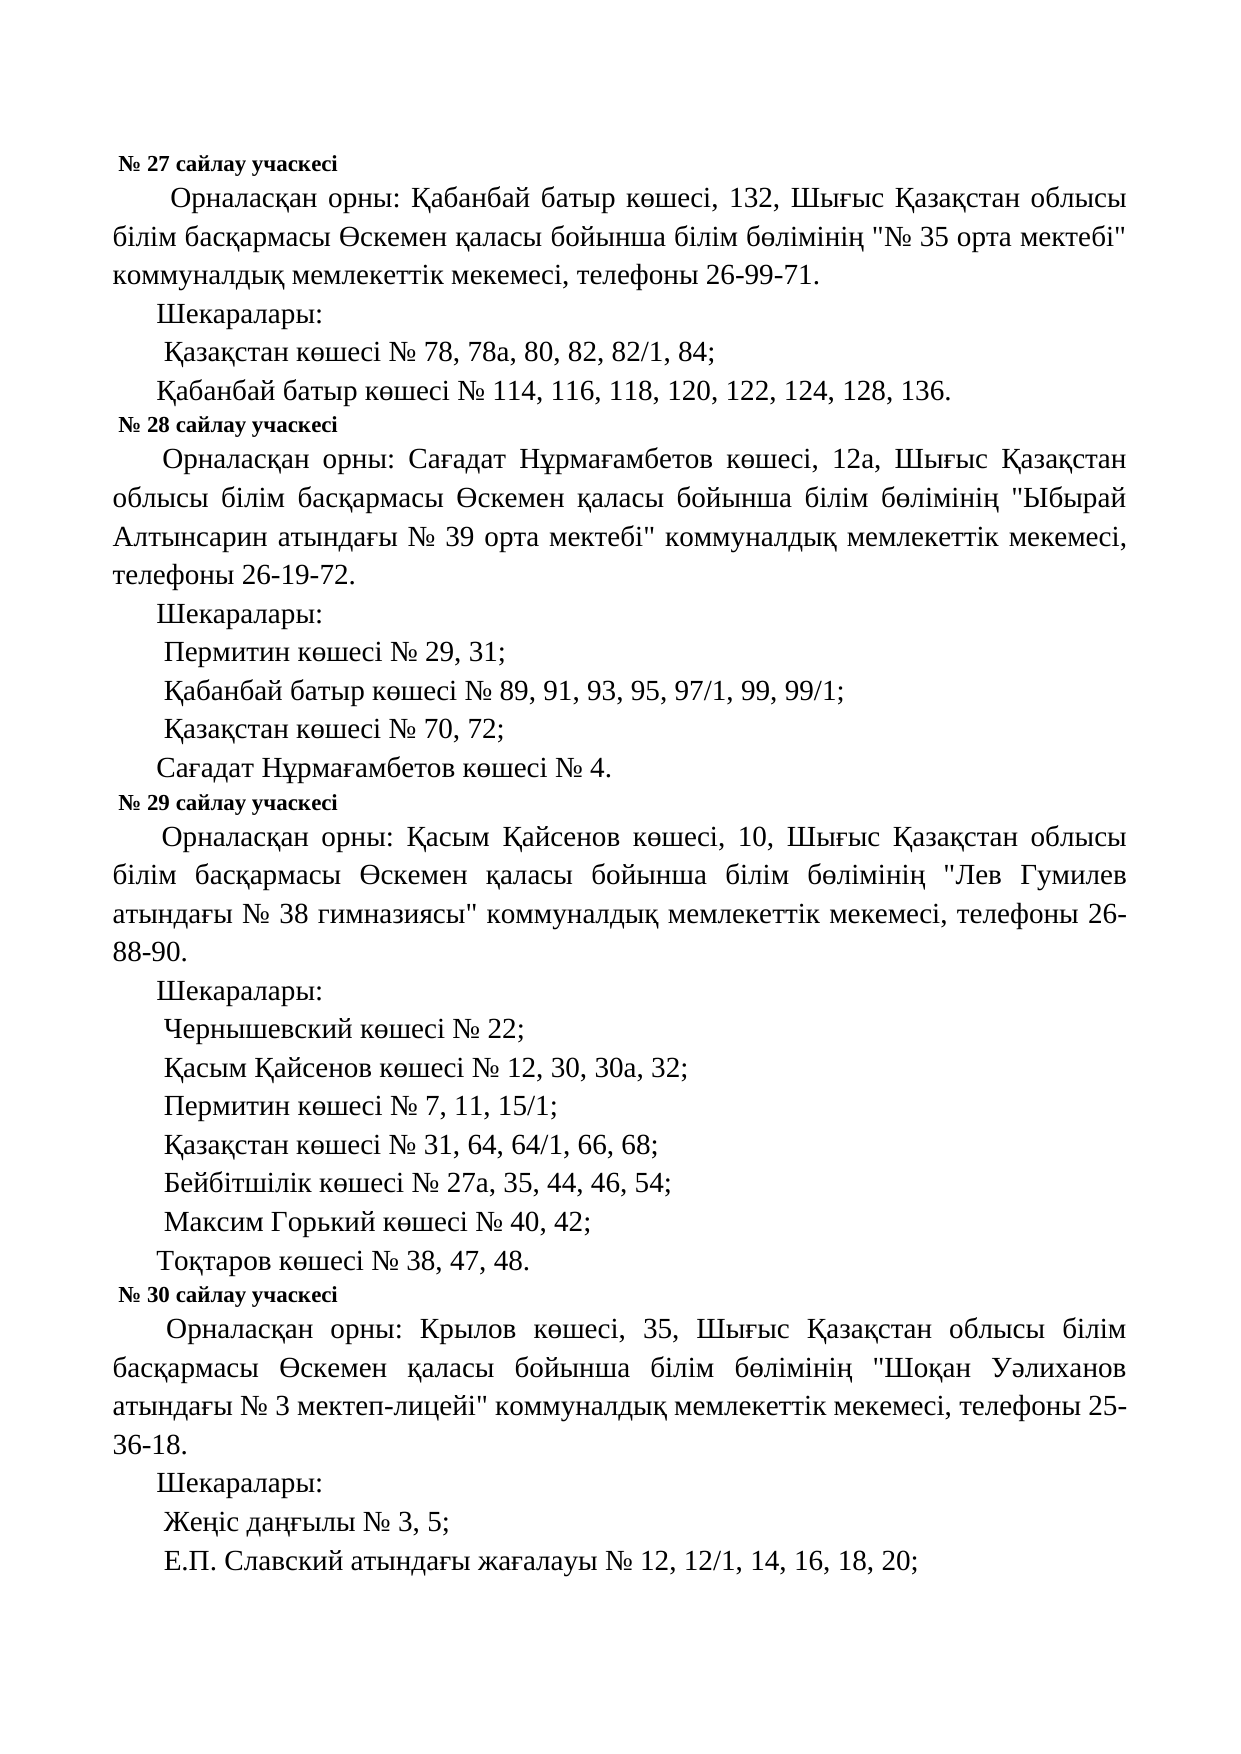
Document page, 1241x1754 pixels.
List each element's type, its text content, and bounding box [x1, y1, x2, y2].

text Қасым Қайсенов көшесі № 12, 30, 30а, 32; [112, 1050, 1128, 1083]
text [112, 1311, 1128, 1461]
text Шекаралары: [112, 1466, 1128, 1499]
text Қабанбай батыр көшесі № 114, 116, 118, 120, 122, 124, 128, 136. [112, 373, 1128, 406]
text Орналасқан орны: Қасым Қайсенов көшесі, 10, Шығыс Қазақстан облысы білім басқармасы Өскемен қаласы бойынша білім бөлімінің "Лев Гумилев атындағы № 38 гимназиясы" коммуналдық мемлекеттік мекемесі, телефоны 26-88-90. [112, 819, 1128, 968]
text Пермитин көшесі № 7, 11, 15/1; [112, 1088, 1128, 1122]
text Орналасқан орны: Қабанбай батыр көшесі, 132, Шығыс Қазақстан облысы білім басқармасы Өскемен қаласы бойынша білім бөлімінің "№ 35 орта мектебі" коммуналдық мемлекеттік мекемесі, телефоны 26-99-71. [112, 180, 1128, 291]
text № 28 сайлау учаскесі [112, 411, 1128, 438]
text Қазақстан көшесі № 70, 72; [112, 711, 1128, 745]
text Сағадат Нұрмағамбетов көшесі № 4. [112, 750, 1128, 783]
text Шекаралары: [112, 973, 1128, 1006]
text Шекаралары: [112, 296, 1128, 329]
text Максим Горький көшесі № 40, 42; [112, 1204, 1128, 1238]
text Е.П. Славский атындағы жағалауы № 12, 12/1, 14, 16, 18, 20; [112, 1543, 1128, 1576]
text Жеңіс даңғылы № 3, 5; [112, 1504, 1128, 1538]
text Пермитин көшесі № 29, 31; [112, 634, 1128, 668]
text Тоқтаров көшесі № 38, 47, 48. [112, 1243, 1128, 1276]
text Қабанбай батыр көшесі № 89, 91, 93, 95, 97/1, 99, 99/1; [112, 673, 1128, 706]
text Қазақстан көшесі № 78, 78а, 80, 82, 82/1, 84; [112, 334, 1128, 368]
text Бейбітшілік көшесі № 27а, 35, 44, 46, 54; [112, 1166, 1128, 1199]
text № 29 сайлау учаскесі [112, 788, 1128, 815]
text № 27 сайлау учаскесі [112, 150, 1128, 176]
text № 30 сайлау учаскесі [112, 1281, 1128, 1308]
text Орналасқан орны: Сағадат Нұрмағамбетов көшесі, 12а, Шығыс Қазақстан облысы білім басқармасы Өскемен қаласы бойынша білім бөлімінің "Ыбырай Алтынсарин атындағы № 39 орта мектебі" коммуналдық мемлекеттік мекемесі, телефоны 26-19-72. [112, 442, 1128, 591]
text Қазақстан көшесі № 31, 64, 64/1, 66, 68; [112, 1127, 1128, 1161]
text Чернышевский көшесі № 22; [112, 1011, 1128, 1045]
text Шекаралары: [112, 596, 1128, 629]
